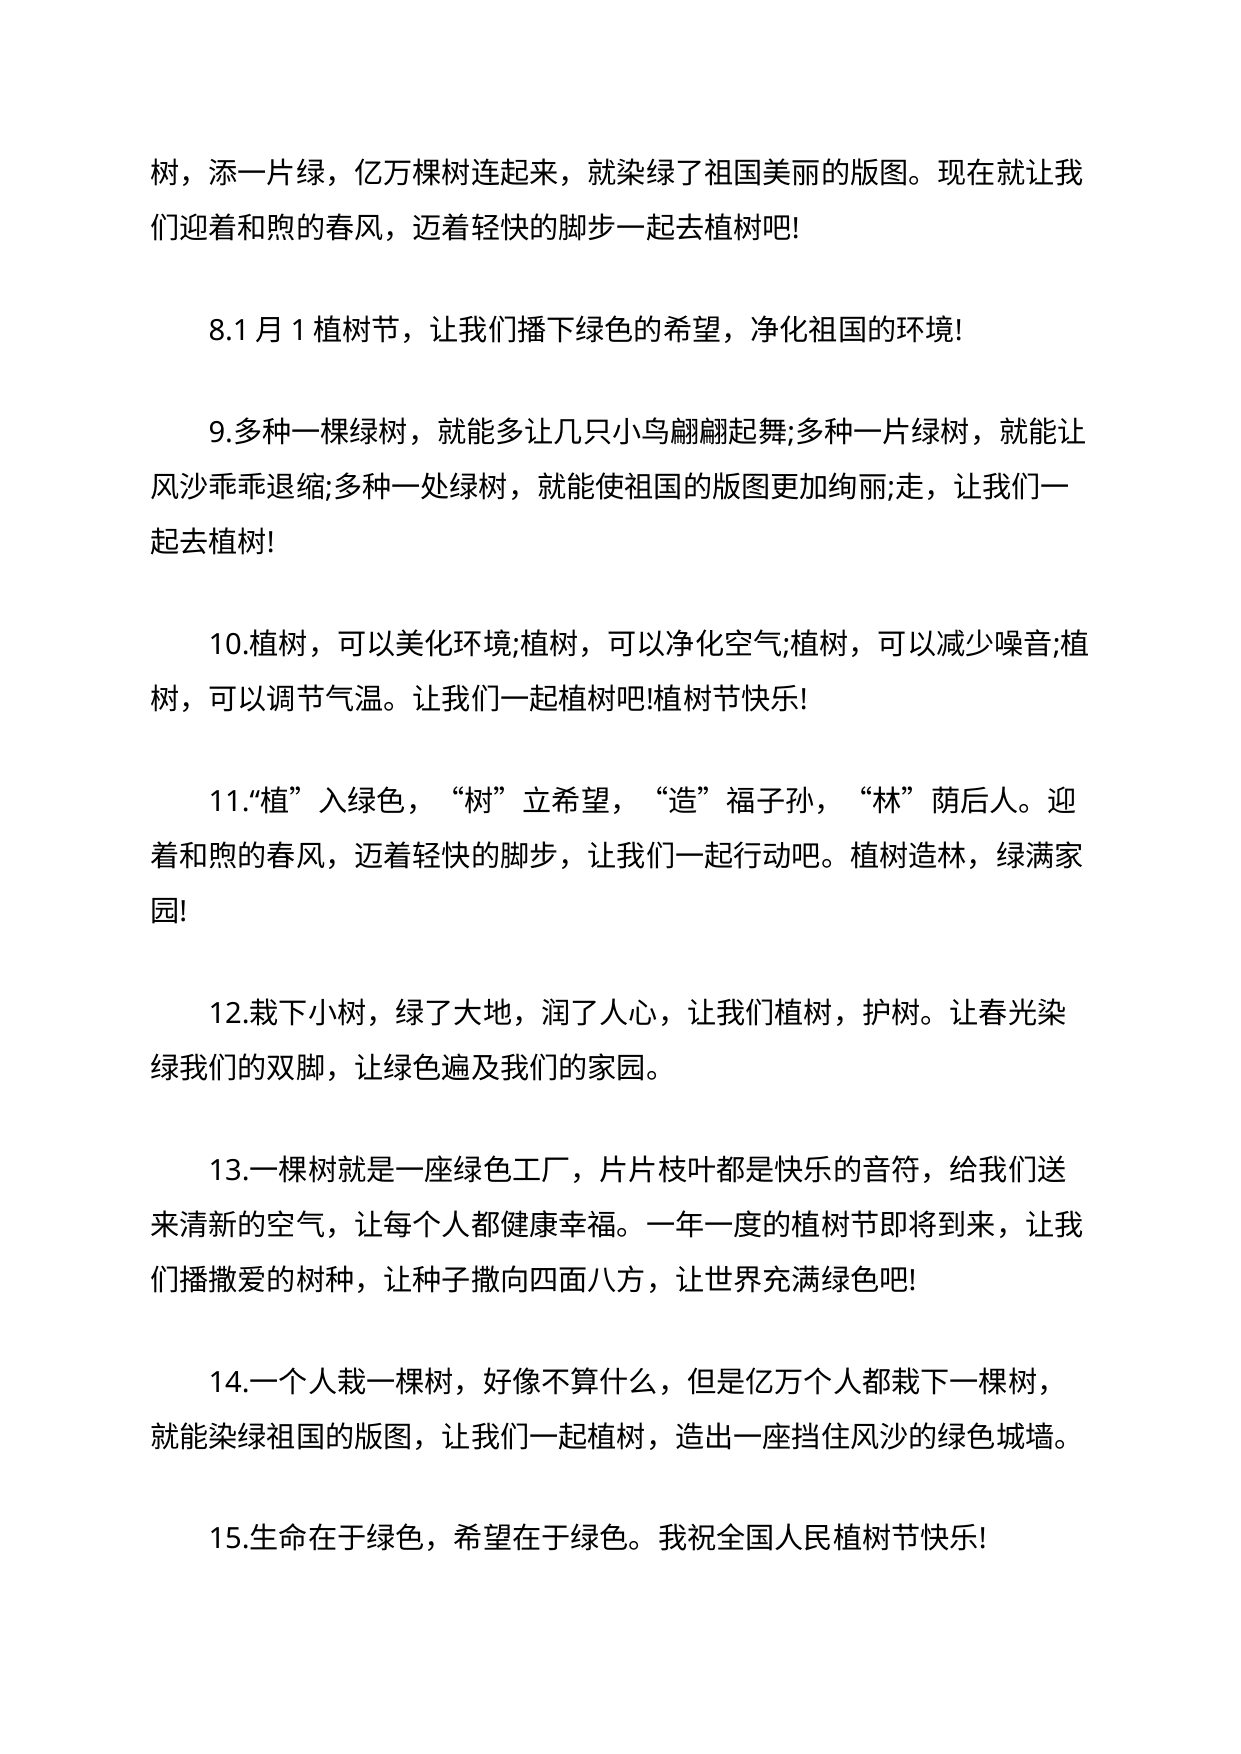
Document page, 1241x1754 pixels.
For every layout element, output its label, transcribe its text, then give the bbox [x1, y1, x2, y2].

text 12.栽下小树，绿了大地，润了人心，让我们植树，护树。让春光染绿我们的双脚，让绿色遍及我们的家园。 [150, 990, 1090, 1087]
text 10.植树，可以美化环境;植树，可以净化空气;植树，可以减少噪音;植树，可以调节气温。让我们一起植树吧!植树节快乐! [150, 621, 1090, 718]
text 8.1月1植树节，让我们播下绿色的希望，净化祖国的环境! [150, 307, 1090, 349]
text 11.“植”入绿色，“树”立希望，“造”福子孙，“林”荫后人。迎着和煦的春风，迈着轻快的脚步，让我们一起行动吧。植树造林，绿满家园! [150, 778, 1090, 930]
text 14.一个人栽一棵树，好像不算什么，但是亿万个人都栽下一棵树，就能染绿祖国的版图，让我们一起植树，造出一座挡住风沙的绿色城墙。 [150, 1358, 1090, 1456]
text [150, 150, 1090, 247]
text 9.多种一棵绿树，就能多让几只小鸟翩翩起舞;多种一片绿树，就能让风沙乖乖退缩;多种一处绿树，就能使祖国的版图更加绚丽;走，让我们一起去植树! [150, 409, 1090, 561]
text 13.一棵树就是一座绿色工厂，片片枝叶都是快乐的音符，给我们送来清新的空气，让每个人都健康幸福。一年一度的植树节即将到来，让我们播撒爱的树种，让种子撒向四面八方，让世界充满绿色吧! [150, 1146, 1090, 1299]
text 15.生命在于绿色，希望在于绿色。我祝全国人民植树节快乐! [150, 1515, 1090, 1557]
